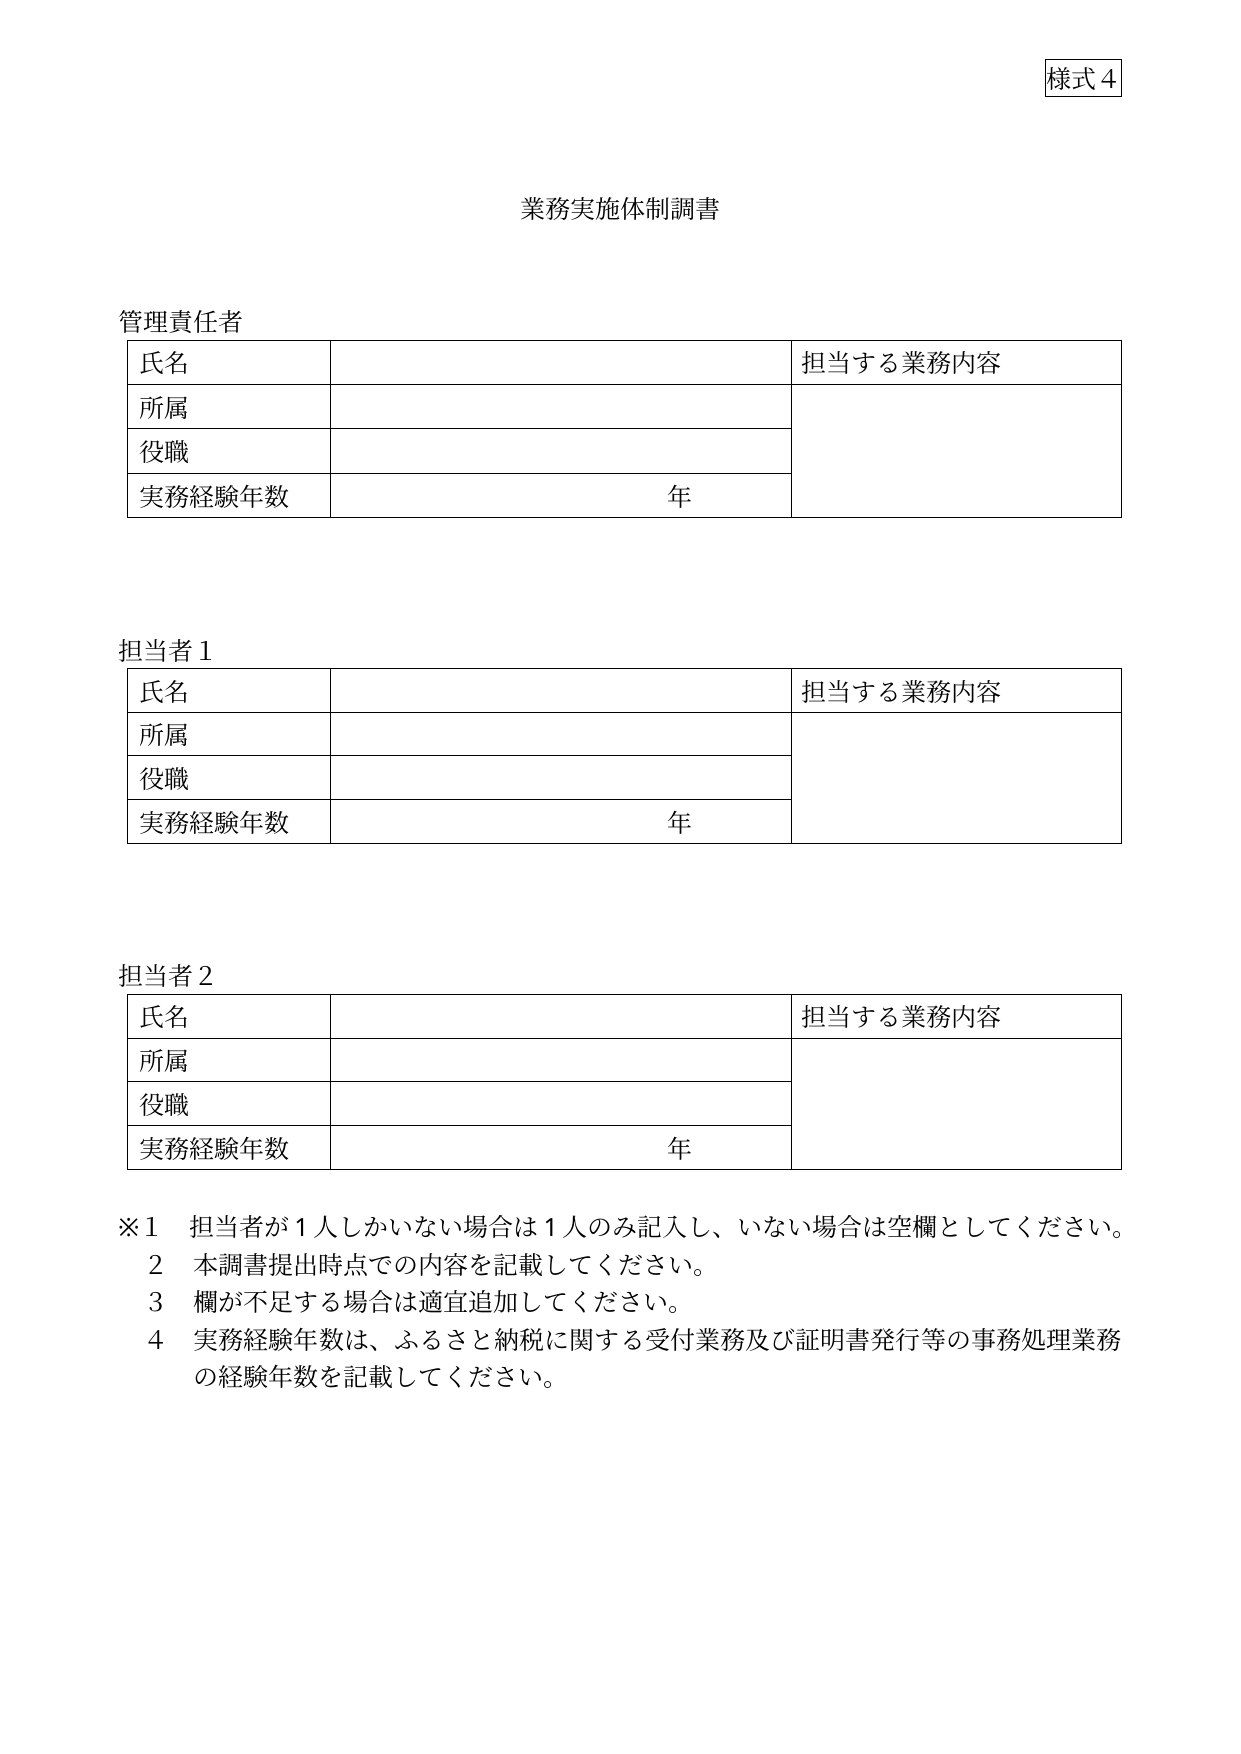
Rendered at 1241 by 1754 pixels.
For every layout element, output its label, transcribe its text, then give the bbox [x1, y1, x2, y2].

table_header 氏名 [128, 341, 330, 384]
table_header 担当する業務内容 [792, 669, 1121, 712]
table_cell 年 [331, 800, 791, 843]
text 担当者２ [118, 956, 1122, 994]
table_cell [792, 1039, 1121, 1169]
table_cell [331, 429, 791, 473]
text 管理責任者 [118, 302, 1122, 339]
table_cell 実務経験年数 [128, 1126, 330, 1169]
text ２ 本調書提出時点での内容を記載してください。 [118, 1245, 1122, 1282]
table_cell 役職 [128, 429, 330, 473]
table_cell 所属 [128, 1039, 330, 1081]
table_cell 所属 [128, 385, 330, 428]
table_cell [792, 385, 1121, 517]
table_cell [792, 713, 1121, 843]
text ３ 欄が不足する場合は適宜追加してください。 [118, 1282, 1122, 1320]
text ４ 実務経験年数は、ふるさと納税に関する受付業務及び証明書発行等の事務処理業務の経験年数を記載してください。 [118, 1320, 1122, 1395]
table_cell 所属 [128, 713, 330, 755]
table_cell 役職 [128, 1082, 330, 1125]
table_cell [331, 385, 791, 428]
table_header [331, 995, 791, 1037]
text 業務実施体制調書 [118, 189, 1122, 227]
table_cell [331, 1039, 791, 1081]
table_cell 実務経験年数 [128, 800, 330, 843]
table_header 氏名 [128, 995, 330, 1037]
table_cell [331, 1082, 791, 1125]
table_cell 役職 [128, 756, 330, 799]
table_cell [331, 713, 791, 755]
table_header [331, 669, 791, 712]
table_header [331, 341, 791, 384]
table_cell 年 [331, 1126, 791, 1169]
table_header 担当する業務内容 [792, 341, 1121, 384]
table_cell [331, 756, 791, 799]
text 担当者１ [118, 631, 1122, 668]
table_cell 実務経験年数 [128, 474, 330, 517]
table_cell 年 [331, 474, 791, 517]
text ※１ 担当者が1人しかいない場合は1人のみ記入し、いない場合は空欄としてください。 [118, 1207, 1122, 1245]
table_header 氏名 [128, 669, 330, 712]
table_header 担当する業務内容 [792, 995, 1121, 1037]
